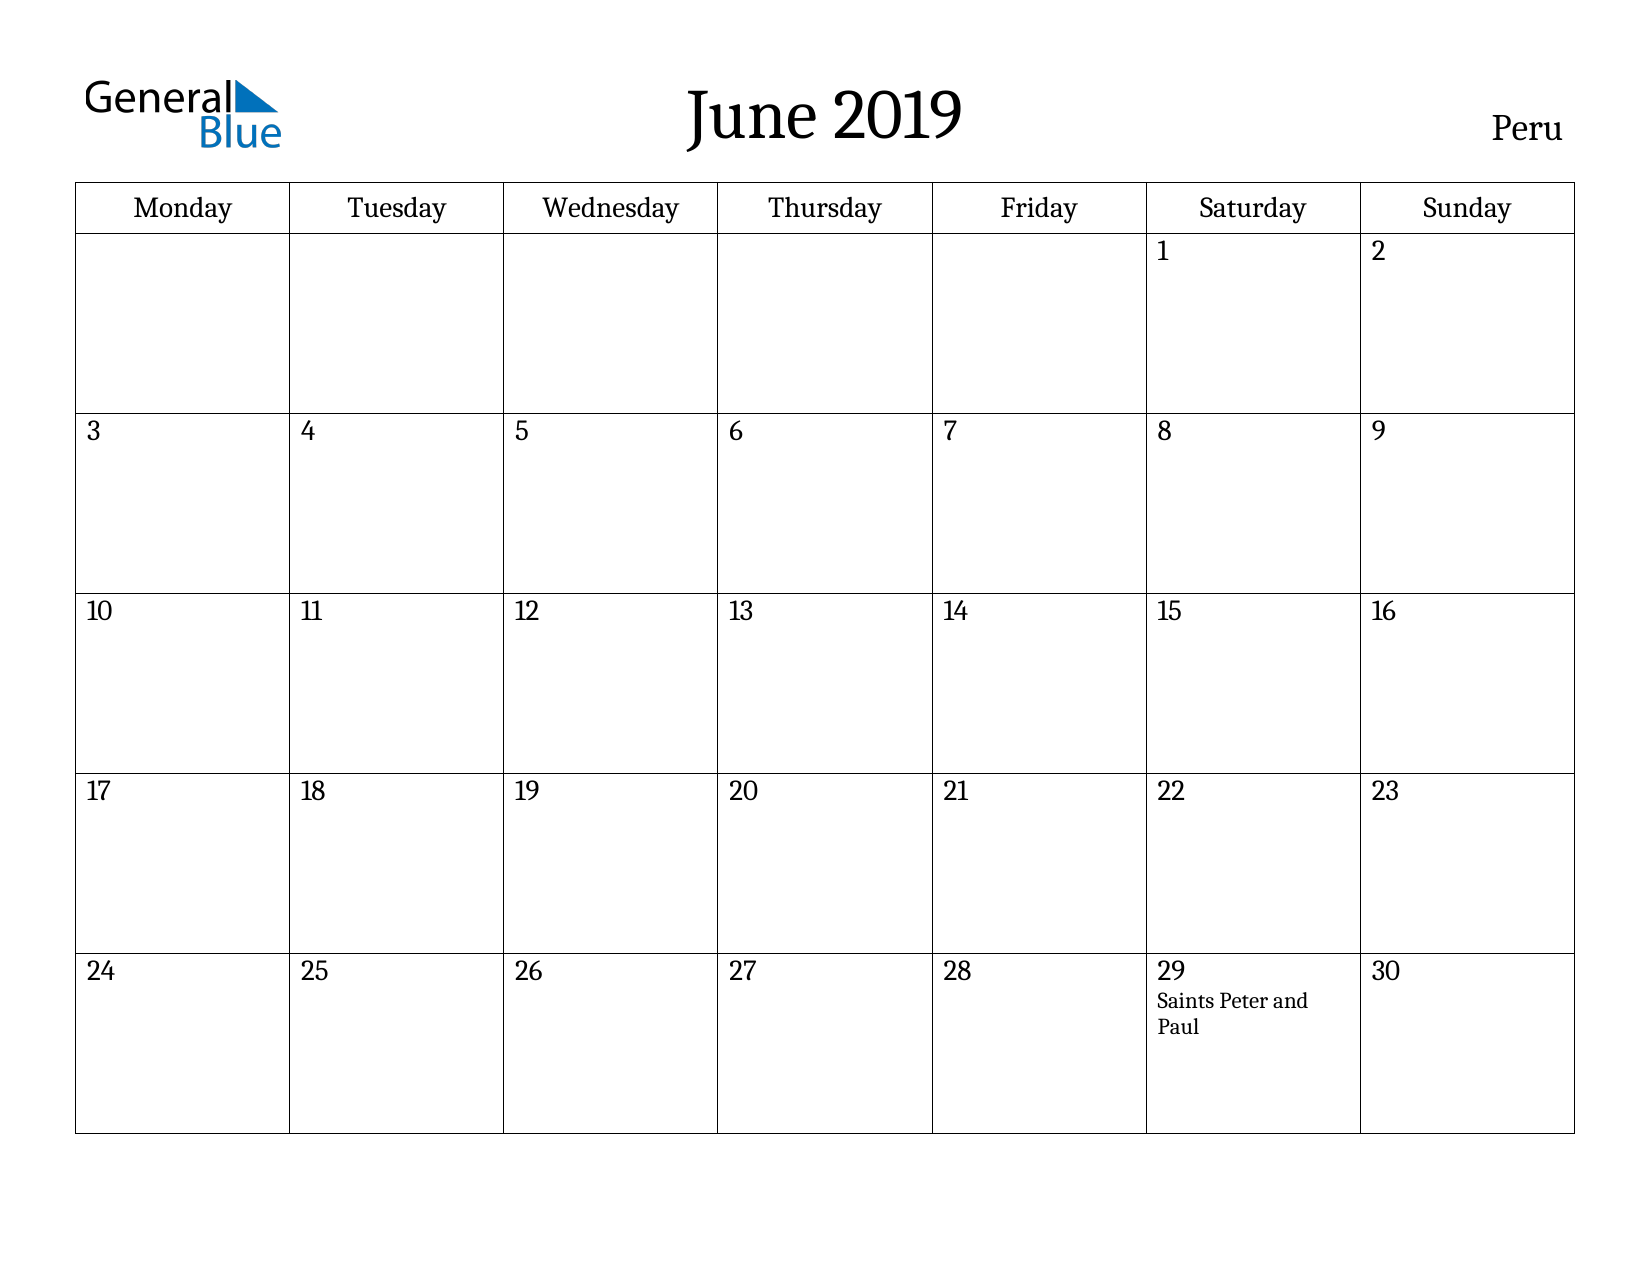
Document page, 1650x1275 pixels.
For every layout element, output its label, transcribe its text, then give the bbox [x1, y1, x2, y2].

table_cell [504, 808, 717, 953]
table_header June 2019 [504, 75, 1146, 182]
table_cell 1 [1147, 234, 1360, 267]
table_cell [76, 988, 289, 1133]
table_cell [76, 448, 289, 593]
table_cell 28 [933, 954, 1146, 987]
table_cell [76, 234, 289, 267]
table_cell Thursday [718, 183, 932, 233]
table_cell 18 [290, 774, 503, 807]
table_cell Saints Peter and Paul [1147, 988, 1360, 1133]
table_cell [290, 808, 503, 953]
table_cell 21 [933, 774, 1146, 807]
table_cell 12 [504, 594, 717, 627]
table_cell Sunday [1361, 183, 1574, 233]
table_cell 9 [1361, 414, 1574, 447]
table_cell [1147, 808, 1360, 953]
table_header Peru [1146, 75, 1574, 182]
table_cell [76, 267, 289, 413]
table_cell 5 [504, 414, 717, 447]
table_cell 17 [76, 774, 289, 807]
table_cell 23 [1361, 774, 1574, 807]
table_cell [290, 448, 503, 593]
table_cell [290, 988, 503, 1133]
table_cell [1361, 267, 1574, 413]
table_cell [718, 808, 932, 953]
table_cell [718, 988, 932, 1133]
table_cell Saturday [1147, 183, 1360, 233]
table_cell 8 [1147, 414, 1360, 447]
table_cell [504, 267, 717, 413]
table_cell [1361, 627, 1574, 773]
table_cell Wednesday [504, 183, 717, 233]
table_cell Tuesday [290, 183, 503, 233]
table_cell 3 [76, 414, 289, 447]
table_cell [504, 234, 717, 267]
table_cell 15 [1147, 594, 1360, 627]
table_cell [1361, 448, 1574, 593]
table_cell Monday [76, 183, 289, 233]
table_cell 7 [933, 414, 1146, 447]
table_cell [933, 808, 1146, 953]
table_cell [1361, 988, 1574, 1133]
picture [86, 80, 281, 148]
table_cell 27 [718, 954, 932, 987]
table_cell 6 [718, 414, 932, 447]
table_cell 22 [1147, 774, 1360, 807]
table_cell 26 [504, 954, 717, 987]
table_cell 4 [290, 414, 503, 447]
table_cell 13 [718, 594, 932, 627]
table_cell 10 [76, 594, 289, 627]
table_cell [1147, 627, 1360, 773]
table_cell [76, 627, 289, 773]
table_cell [933, 267, 1146, 413]
table_cell 29 [1147, 954, 1360, 987]
table_header [76, 75, 503, 182]
table_cell [504, 988, 717, 1133]
table_cell [933, 988, 1146, 1133]
table_cell [1147, 448, 1360, 593]
table_cell [290, 234, 503, 267]
table_cell 14 [933, 594, 1146, 627]
table_cell [718, 627, 932, 773]
table_cell 30 [1361, 954, 1574, 987]
table_cell [933, 234, 1146, 267]
table_cell 24 [76, 954, 289, 987]
table_cell [290, 267, 503, 413]
table_cell 11 [290, 594, 503, 627]
table_cell Friday [933, 183, 1146, 233]
table_cell [76, 808, 289, 953]
table_cell [504, 448, 717, 593]
table_cell 16 [1361, 594, 1574, 627]
table_cell 19 [504, 774, 717, 807]
table_cell [933, 627, 1146, 773]
table_cell 25 [290, 954, 503, 987]
table_cell [1147, 267, 1360, 413]
table_cell 2 [1361, 234, 1574, 267]
table_cell [290, 627, 503, 773]
table_cell [933, 448, 1146, 593]
table_cell [718, 267, 932, 413]
table_cell [1361, 808, 1574, 953]
table_cell 20 [718, 774, 932, 807]
table_cell [718, 448, 932, 593]
table_cell [718, 234, 932, 267]
table_cell [504, 627, 717, 773]
